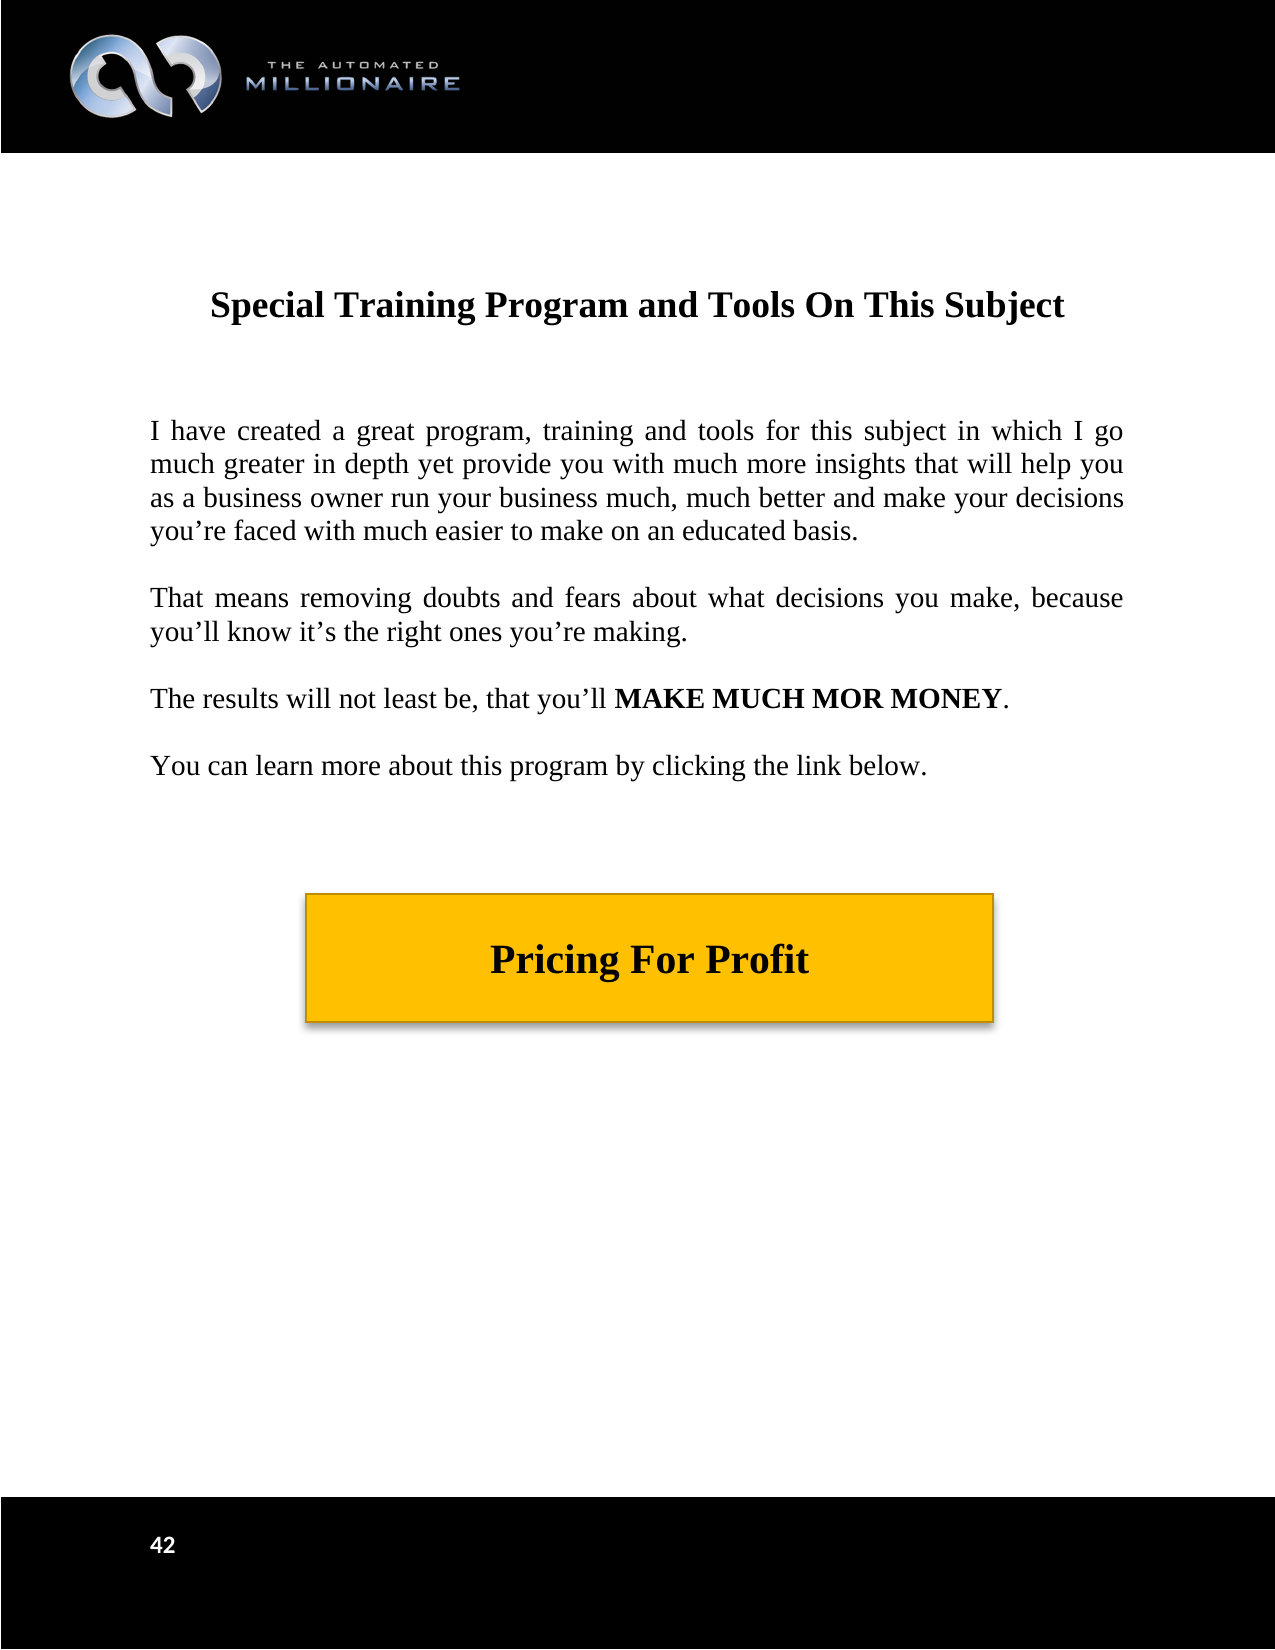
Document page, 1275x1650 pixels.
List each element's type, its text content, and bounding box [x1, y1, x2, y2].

text You can learn more about this program by clicking the link below. [150, 748, 1125, 782]
subtitle Special Training Program and Tools On This Subject [150, 283, 1125, 326]
text The results will not least be, that you’ll MAKE MUCH MOR MONEY. [150, 681, 1125, 714]
picture [1, 0, 1275, 153]
text That means removing doubts and fears about what decisions you make, because you’ll know it’s the right ones you’re making. [150, 580, 1125, 647]
text I have created a great program, training and tools for this subject in which I go much greater in depth yet provide you with much more insights that will help you as a business owner run your business much, much better and make your decisions you’re faced with much easier to make on an educated basis. [150, 413, 1125, 547]
